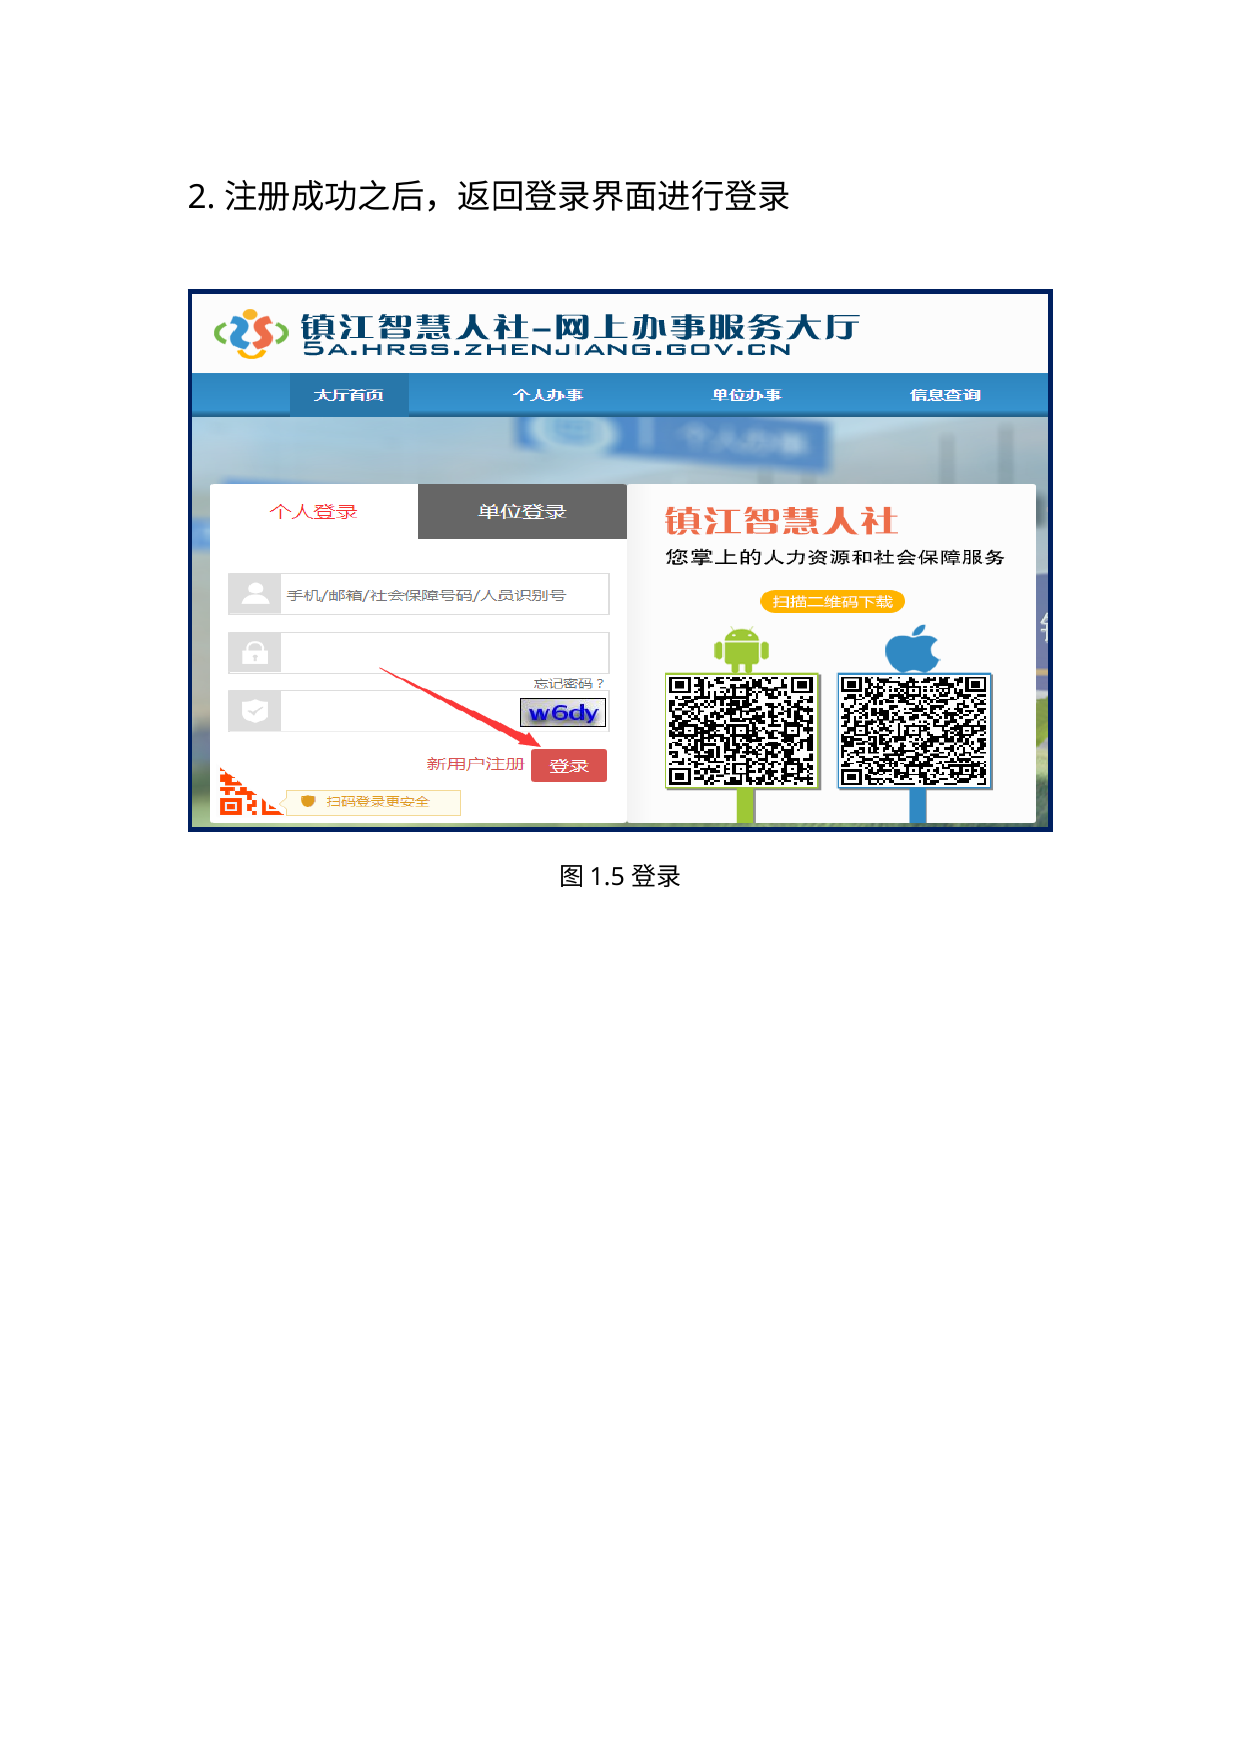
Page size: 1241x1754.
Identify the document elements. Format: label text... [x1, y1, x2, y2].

picture [192, 294, 1048, 827]
text 图1.5 登录 [187, 842, 1053, 907]
subtitle 2. 注册成功之后，返回登录界面进行登录 [187, 162, 1053, 227]
